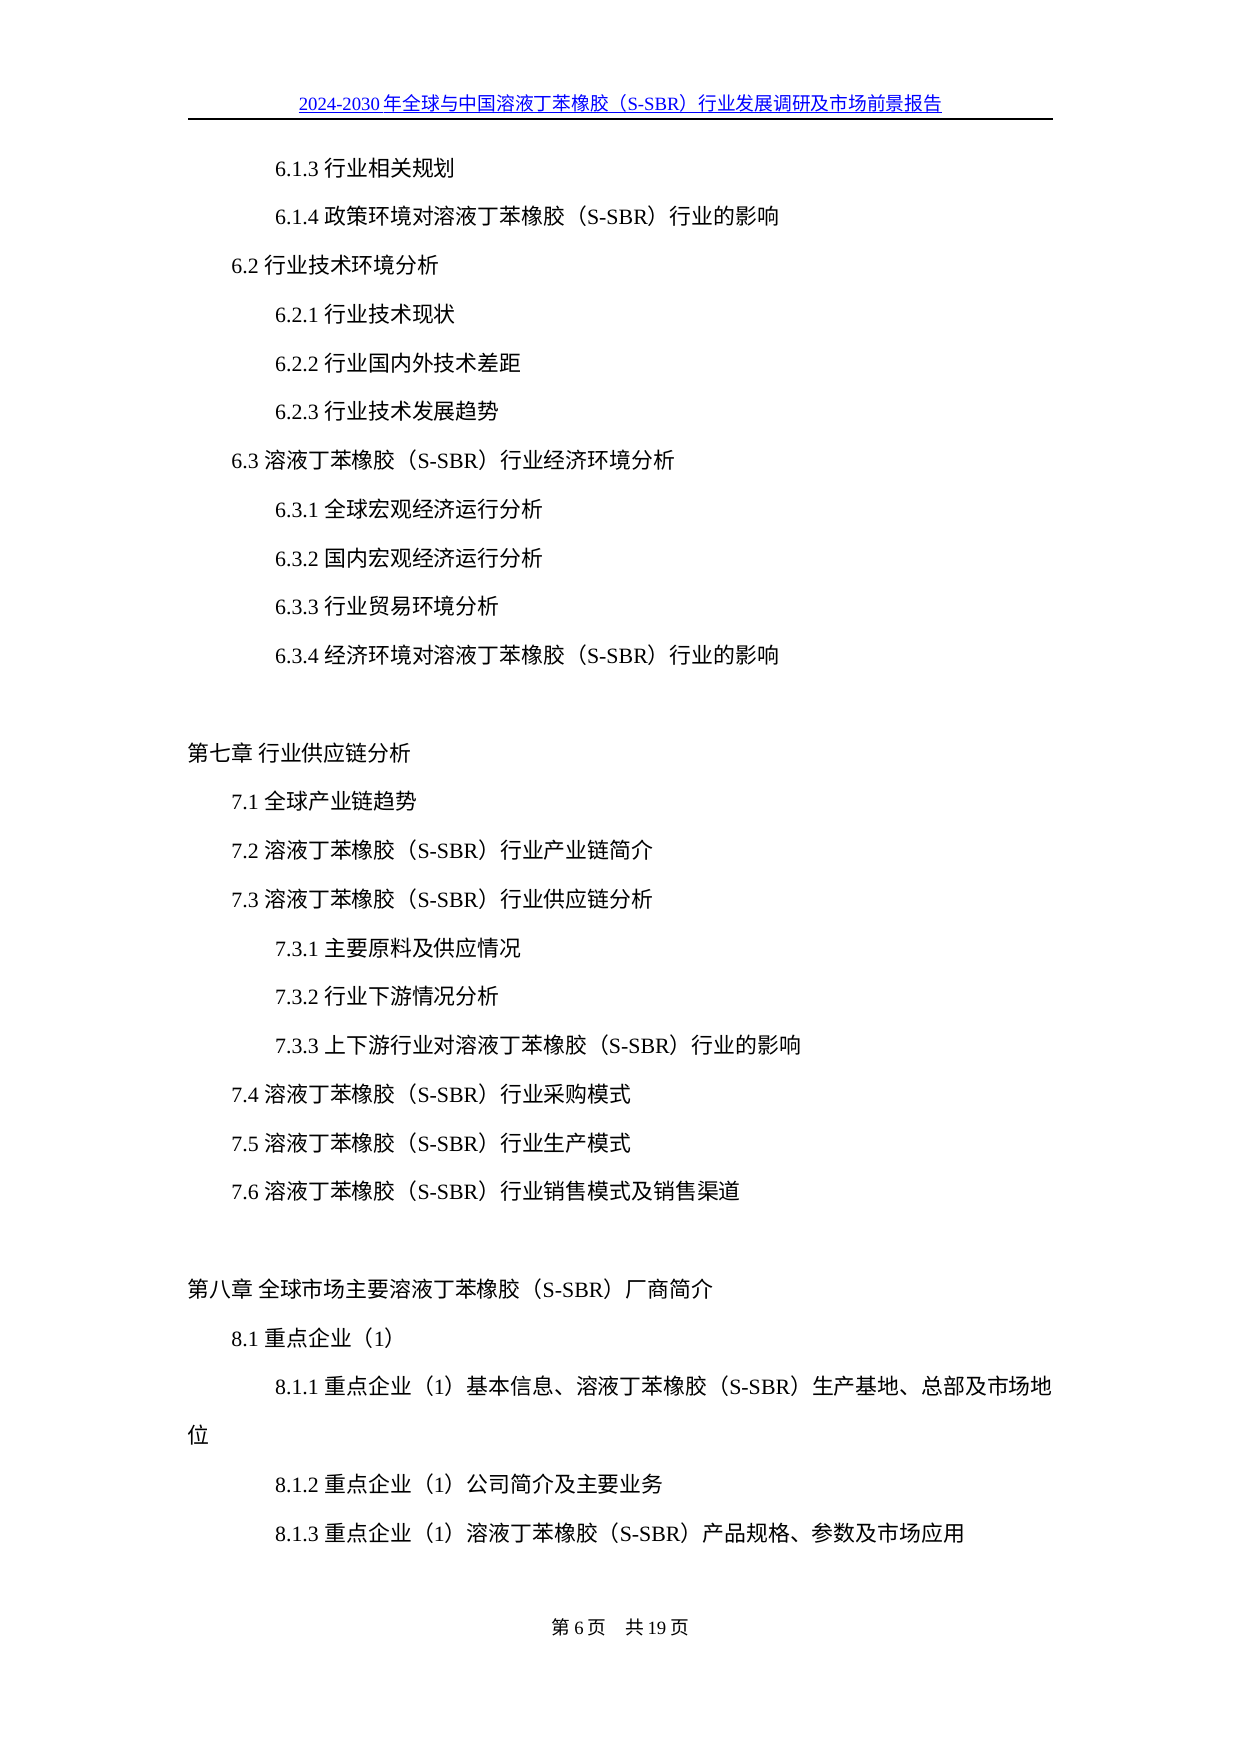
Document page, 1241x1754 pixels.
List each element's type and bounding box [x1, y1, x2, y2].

text [187, 150, 1053, 1548]
